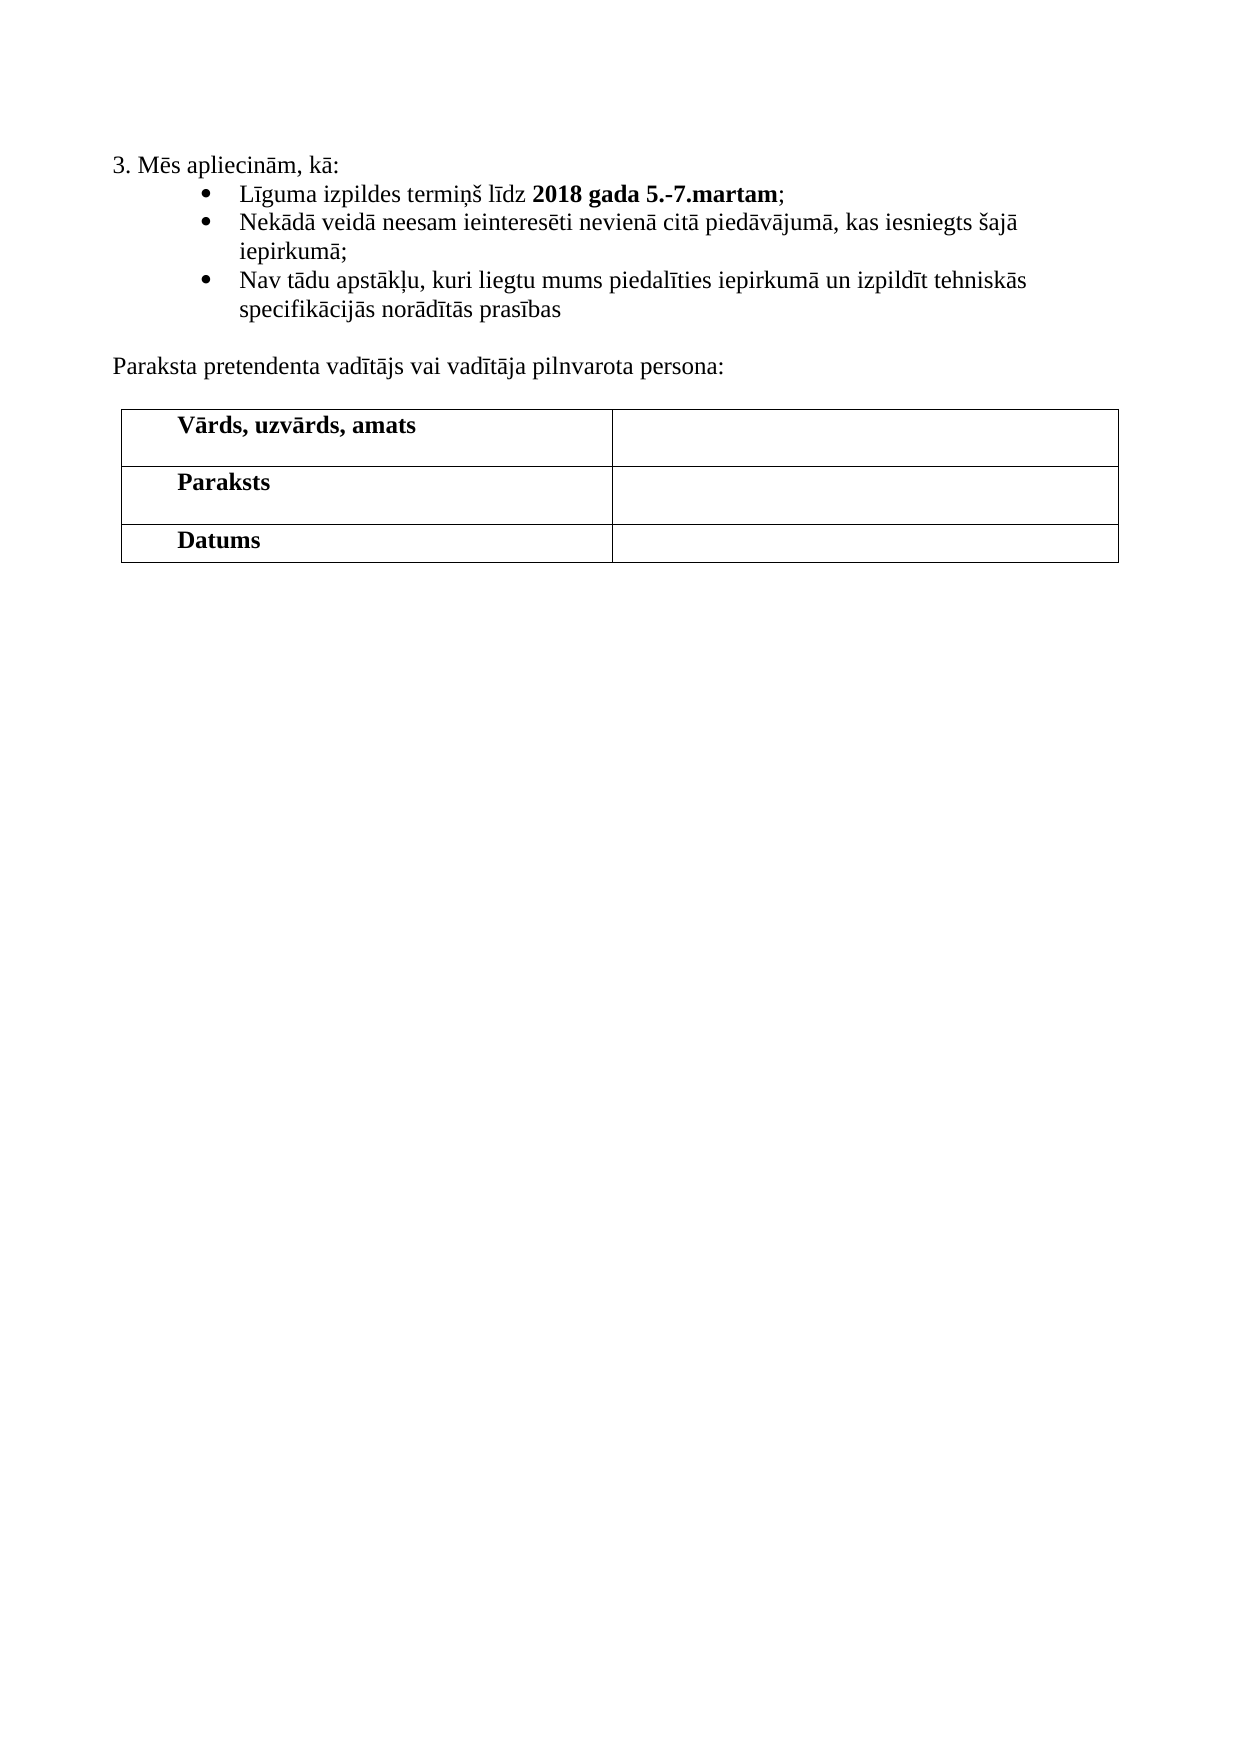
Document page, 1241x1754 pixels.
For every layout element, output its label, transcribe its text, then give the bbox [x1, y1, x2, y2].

list Līguma izpildes termiņš līdz 2018 gada 5.-7.martam; [202, 179, 1128, 207]
table_cell Datums [122, 525, 612, 562]
text 3. Mēs apliecinām, kā: [112, 150, 1128, 179]
table_header [613, 410, 1118, 466]
table_cell Paraksts [122, 467, 612, 524]
text Paraksta pretendenta vadītājs vai vadītāja pilnvarota persona: [112, 351, 1128, 380]
list Nekādā veidā neesam ieinteresēti nevienā citā piedāvājumā, kas iesniegts šajā iepirkumā; [202, 207, 1128, 265]
table_header Vārds, uzvārds, amats [122, 410, 612, 466]
list Nav tādu apstākļu, kuri liegtu mums piedalīties iepirkumā un izpildīt tehniskās specifikācijās norādītās prasības [202, 265, 1128, 322]
table_cell [613, 525, 1118, 562]
table_cell [613, 467, 1118, 524]
